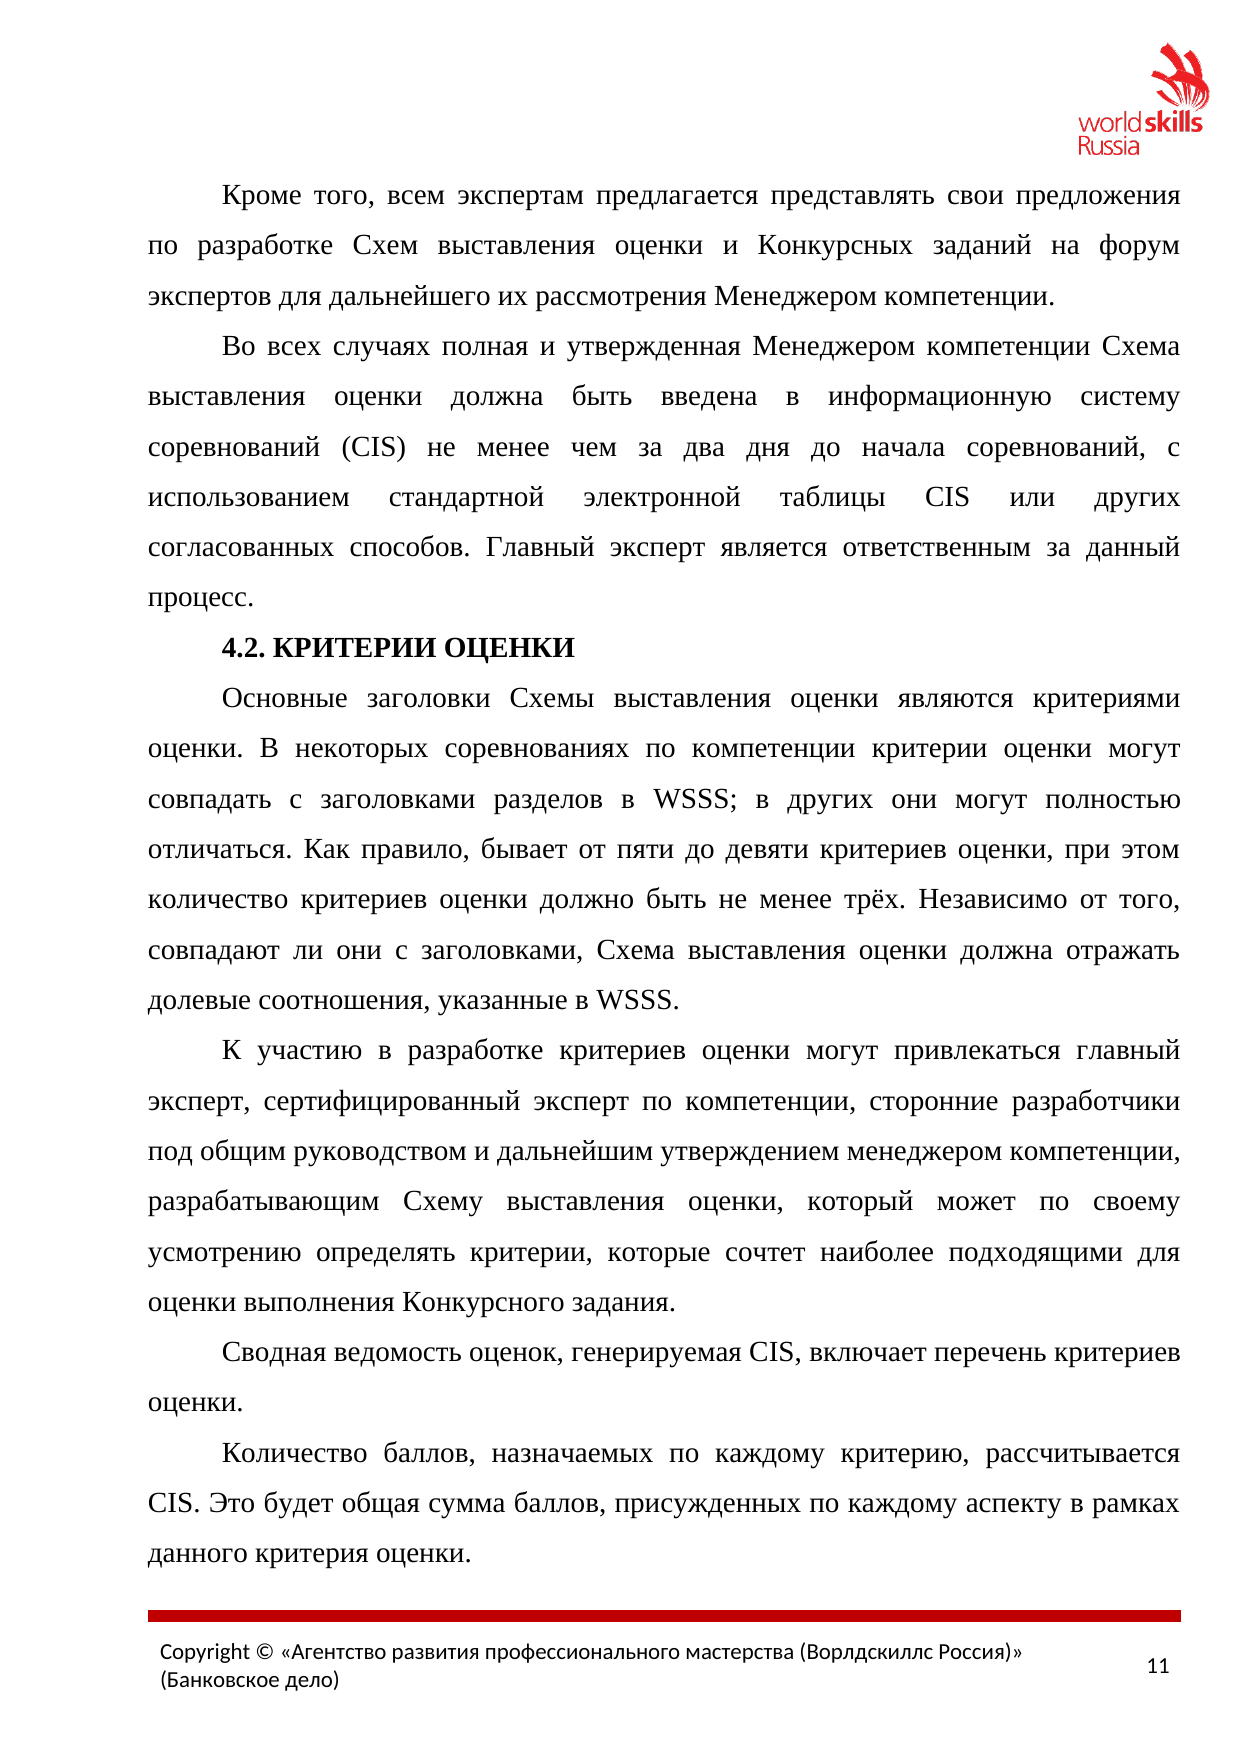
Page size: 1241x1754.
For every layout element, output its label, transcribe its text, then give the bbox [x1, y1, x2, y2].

text Количество баллов, назначаемых по каждому критерию, рассчитывается CIS. Это будет общая сумма баллов, присужденных по каждому аспекту в рамках данного критерия оценки. [148, 1435, 1181, 1569]
text Основные заголовки Схемы выставления оценки являются критериями оценки. В некоторых соревнованиях по компетенции критерии оценки могут совпадать с заголовками разделов в WSSS; в других они могут полностью отличаться. Как правило, бывает от пяти до девяти критериев оценки, при этом количество критериев оценки должно быть не менее трёх. Независимо от того, совпадают ли они с заголовками, Схема выставления оценки должна отражать долевые соотношения, указанные в WSSS. [148, 680, 1181, 1016]
text Сводная ведомость оценок, генерируемая CIS, включает перечень критериев оценки. [148, 1334, 1181, 1418]
text 4.2. КРИТЕРИИ ОЦЕНКИ [148, 630, 1181, 663]
text Во всех случаях полная и утвержденная Менеджером компетенции Схема выставления оценки должна быть введена в информационную систему соревнований (CIS) не менее чем за два дня до начала соревнований, с использованием стандартной электронной таблицы CIS или других согласованных способов. Главный эксперт является ответственным за данный процесс. [148, 328, 1181, 613]
text Кроме того, всем экспертам предлагается представлять свои предложения по разработке Схем выставления оценки и Конкурсных заданий на форум экспертов для дальнейшего их рассмотрения Менеджером компетенции. [148, 177, 1181, 311]
text К участию в разработке критериев оценки могут привлекаться главный эксперт, сертифицированный эксперт по компетенции, сторонние разработчики под общим руководством и дальнейшим утверждением менеджером компетенции, разрабатывающим Схему выставления оценки, который может по своему усмотрению определять критерии, которые сочтет наиболее подходящими для оценки выполнения Конкурсного задания. [148, 1032, 1181, 1317]
picture [1078, 42, 1235, 155]
